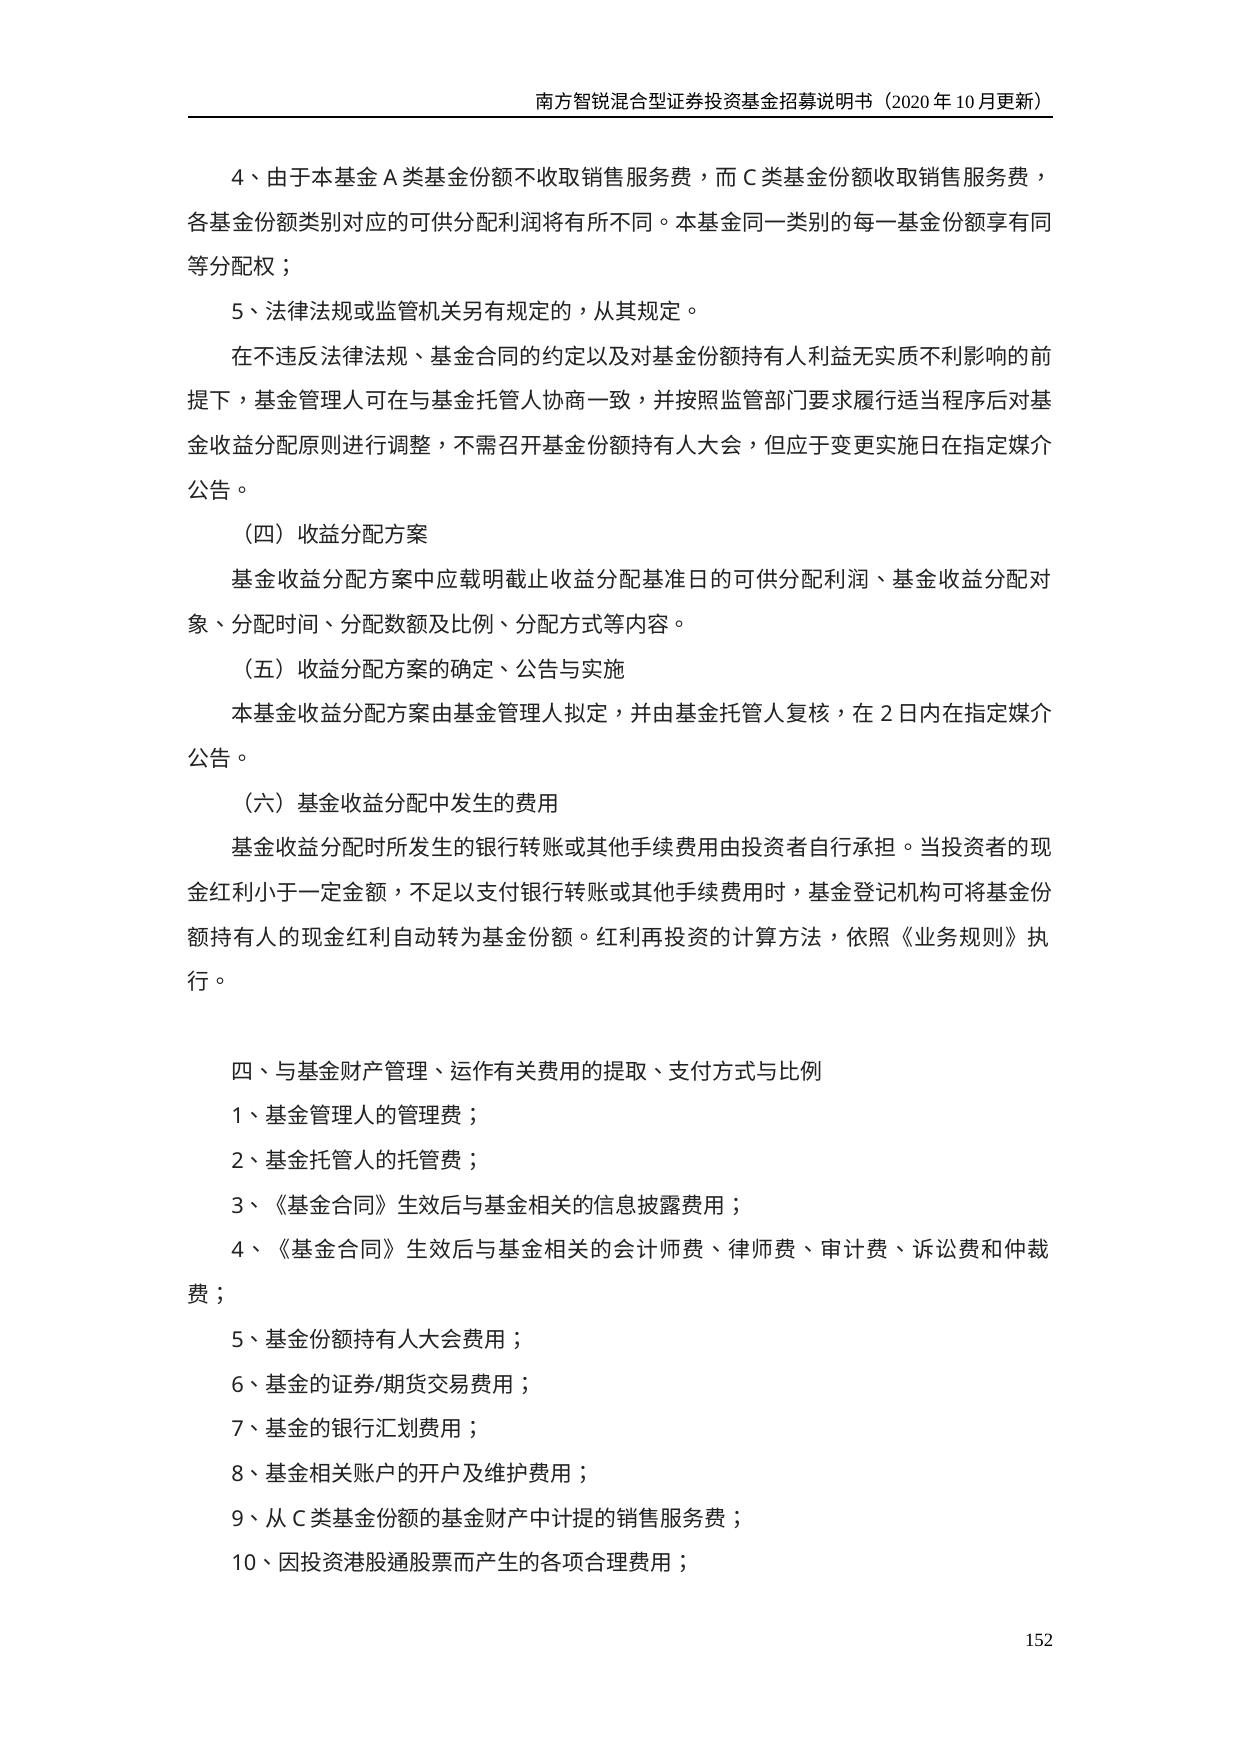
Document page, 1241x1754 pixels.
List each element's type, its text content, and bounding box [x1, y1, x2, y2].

text 8、基金相关账户的开户及维护费用； [187, 1458, 1053, 1488]
text 7、基金的银行汇划费用； [187, 1413, 1053, 1443]
text 1、基金管理人的管理费； [187, 1100, 1053, 1130]
text （四）收益分配方案 [187, 519, 1053, 549]
text （六）基金收益分配中发生的费用 [187, 788, 1053, 817]
text 6、基金的证券/期货交易费用； [187, 1368, 1053, 1398]
text 10、因投资港股通股票而产生的各项合理费用； [187, 1547, 1053, 1577]
text 4、由于本基金A类基金份额不收取销售服务费，而C类基金份额收取销售服务费，各基金份额类别对应的可供分配利润将有所不同。本基金同一类别的每一基金份额享有同等分配权； [187, 162, 1053, 281]
text 基金收益分配方案中应载明截止收益分配基准日的可供分配利润、基金收益分配对象、分配时间、分配数额及比例、分配方式等内容。 [187, 564, 1053, 639]
text 5、法律法规或监管机关另有规定的，从其规定。 [187, 296, 1053, 326]
text 9、从C类基金份额的基金财产中计提的销售服务费； [187, 1503, 1053, 1532]
text 本基金收益分配方案由基金管理人拟定，并由基金托管人复核，在2日内在指定媒介公告。 [187, 698, 1053, 773]
text 2、基金托管人的托管费； [187, 1145, 1053, 1175]
text 4、《基金合同》生效后与基金相关的会计师费、律师费、审计费、诉讼费和仲裁费； [187, 1234, 1053, 1309]
text 四、与基金财产管理、运作有关费用的提取、支付方式与比例 [187, 1056, 1053, 1086]
text （五）收益分配方案的确定、公告与实施 [187, 653, 1053, 683]
text 3、《基金合同》生效后与基金相关的信息披露费用； [187, 1190, 1053, 1219]
text 基金收益分配时所发生的银行转账或其他手续费用由投资者自行承担。当投资者的现金红利小于一定金额，不足以支付银行转账或其他手续费用时，基金登记机构可将基金份额持有人的现金红利自动转为基金份额。红利再投资的计算方法，依照《业务规则》执行。 [187, 832, 1053, 996]
text 在不违反法律法规、基金合同的约定以及对基金份额持有人利益无实质不利影响的前提下，基金管理人可在与基金托管人协商一致，并按照监管部门要求履行适当程序后对基金收益分配原则进行调整，不需召开基金份额持有人大会，但应于变更实施日在指定媒介公告。 [187, 341, 1053, 504]
text 5、基金份额持有人大会费用； [187, 1324, 1053, 1354]
